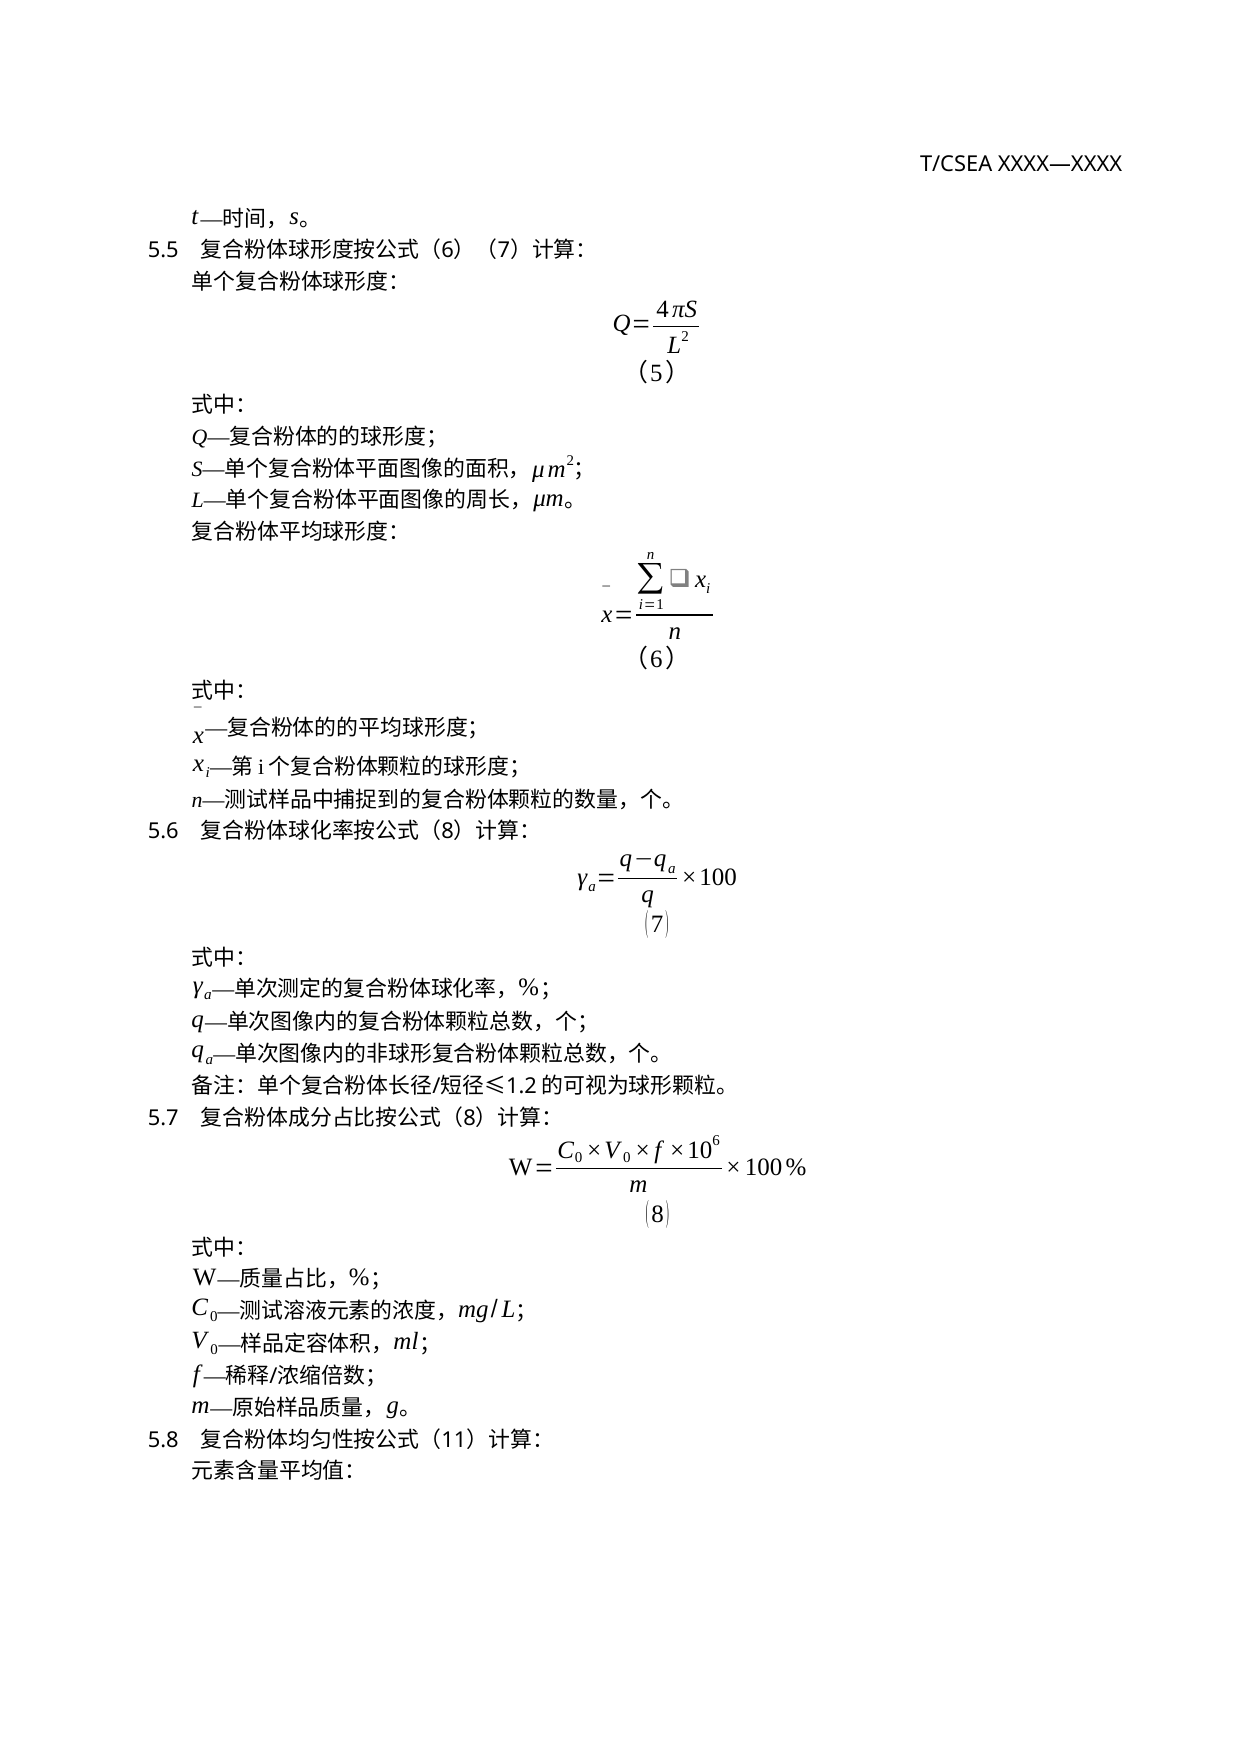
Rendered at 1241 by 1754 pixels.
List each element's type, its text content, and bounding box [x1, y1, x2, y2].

text 单个复合粉体球形度： [148, 264, 1122, 296]
text Q—复合粉体的的球形度； [148, 419, 1122, 451]
text —样品定容体积，； [148, 1326, 1122, 1358]
text L—单个复合粉体平面图像的周长，。 [148, 482, 1122, 514]
text —单次图像内的非球形复合粉体颗粒总数，个。 [148, 1036, 1122, 1068]
text 元素含量平均值： [148, 1453, 1122, 1485]
text —复合粉体的的平均球形度； [148, 705, 1122, 749]
text n—测试样品中捕捉到的复合粉体颗粒的数量，个。 [148, 782, 1122, 813]
text —质量占比，； [148, 1261, 1122, 1293]
text —第i个复合粉体颗粒的球形度； [148, 749, 1122, 782]
text 式中： [148, 387, 1122, 419]
text —原始样品质量，。 [148, 1390, 1122, 1422]
text 复合粉体球形度按公式（6）（7）计算： [148, 232, 1122, 264]
text 式中： [148, 1230, 1122, 1261]
text 复合粉体平均球形度： [148, 514, 1122, 546]
text —稀释/浓缩倍数； [148, 1358, 1122, 1390]
text 复合粉体均匀性按公式（11）计算： [148, 1422, 1122, 1453]
text 式中： [148, 939, 1122, 971]
text —单次图像内的复合粉体颗粒总数，个； [148, 1004, 1122, 1036]
text 备注：单个复合粉体长径/短径≤1.2的可视为球形颗粒。 [148, 1068, 1122, 1100]
text S—单个复合粉体平面图像的面积，； [148, 451, 1122, 482]
text —单次测定的复合粉体球化率，； [148, 971, 1122, 1004]
text 式中： [148, 673, 1122, 705]
text 复合粉体球化率按公式（8）计算： [148, 813, 1122, 845]
text —时间，。 [148, 201, 1122, 232]
text —测试溶液元素的浓度，； [148, 1293, 1122, 1326]
text 复合粉体成分占比按公式（8）计算： [148, 1100, 1122, 1132]
